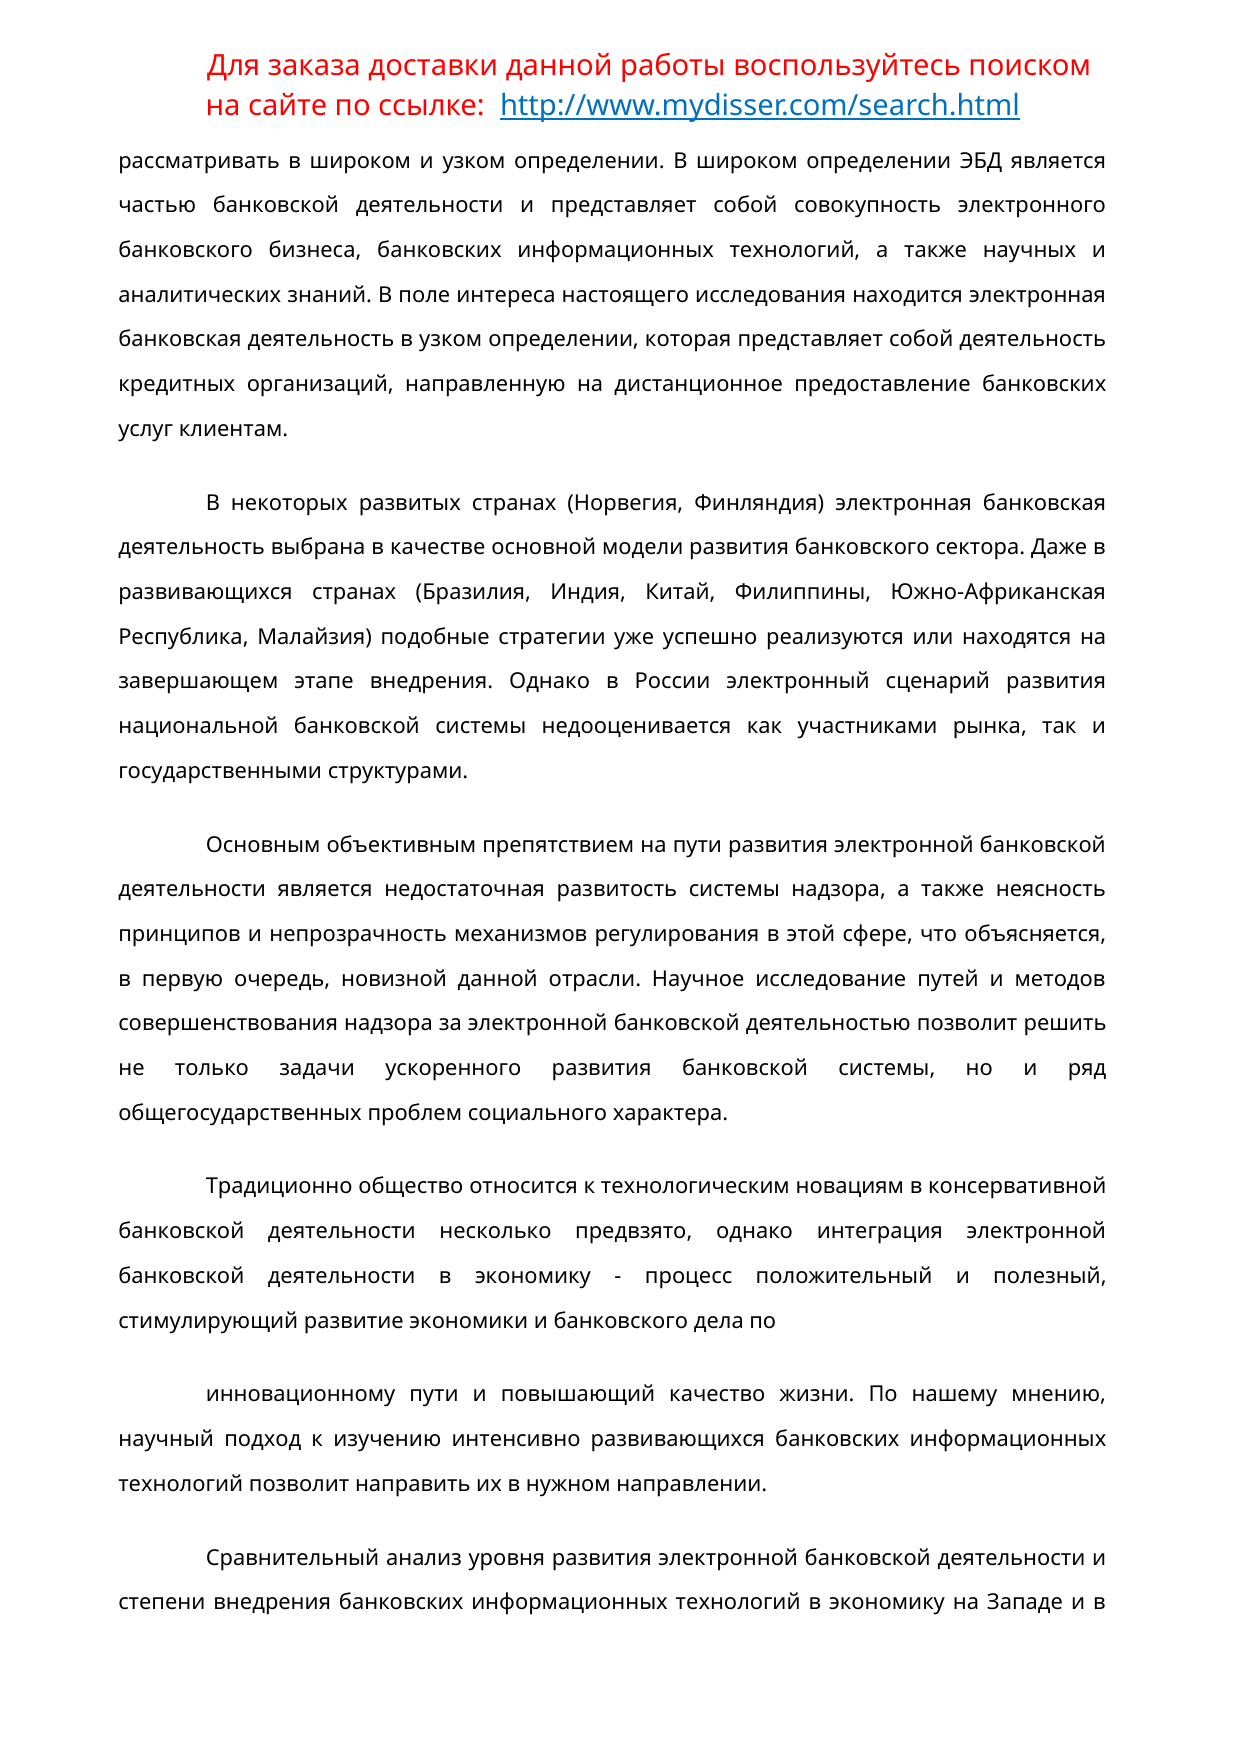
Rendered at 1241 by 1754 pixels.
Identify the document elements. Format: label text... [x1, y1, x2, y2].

text инновационному пути и повышающий качество жизни. По нашему мнению, научный подход к изучению интенсивно развивающихся банковских информационных технологий позволит направить их в нужном направлении. [118, 1378, 1107, 1498]
text В некоторых развитых странах (Норвегия, Финляндия) электронная банковская деятельность выбрана в качестве основной модели развития банковского сектора. Даже в развивающихся странах (Бразилия, Индия, Китай, Филиппины, Южно-Африканская Республика, Малайзия) подобные стратегии уже успешно реализуются или находятся на завершающем этапе внедрения. Однако в России электронный сценарий развития национальной банковской системы недооценивается как участниками рынка, так и государственными структурами. [118, 487, 1107, 784]
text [118, 144, 1107, 442]
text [118, 1542, 1107, 1616]
text Традиционно общество относится к технологическим новациям в консервативной банковской деятельности несколько предвзято, однако интеграция электронной банковской деятельности в экономику - процесс положительный и полезный, стимулирующий развитие экономики и банковского дела по [118, 1171, 1107, 1334]
text Основным объективным препятствием на пути развития электронной банковской деятельности является недостаточная развитость системы надзора, а также неясность принципов и непрозрачность механизмов регулирования в этой сфере, что объясняется, в первую очередь, новизной данной отрасли. Научное исследование путей и методов совершенствования надзора за электронной банковской деятельностью позволит решить не только задачи ускоренного развития банковской системы, но и ряд общегосударственных проблем социального характера. [118, 828, 1107, 1126]
